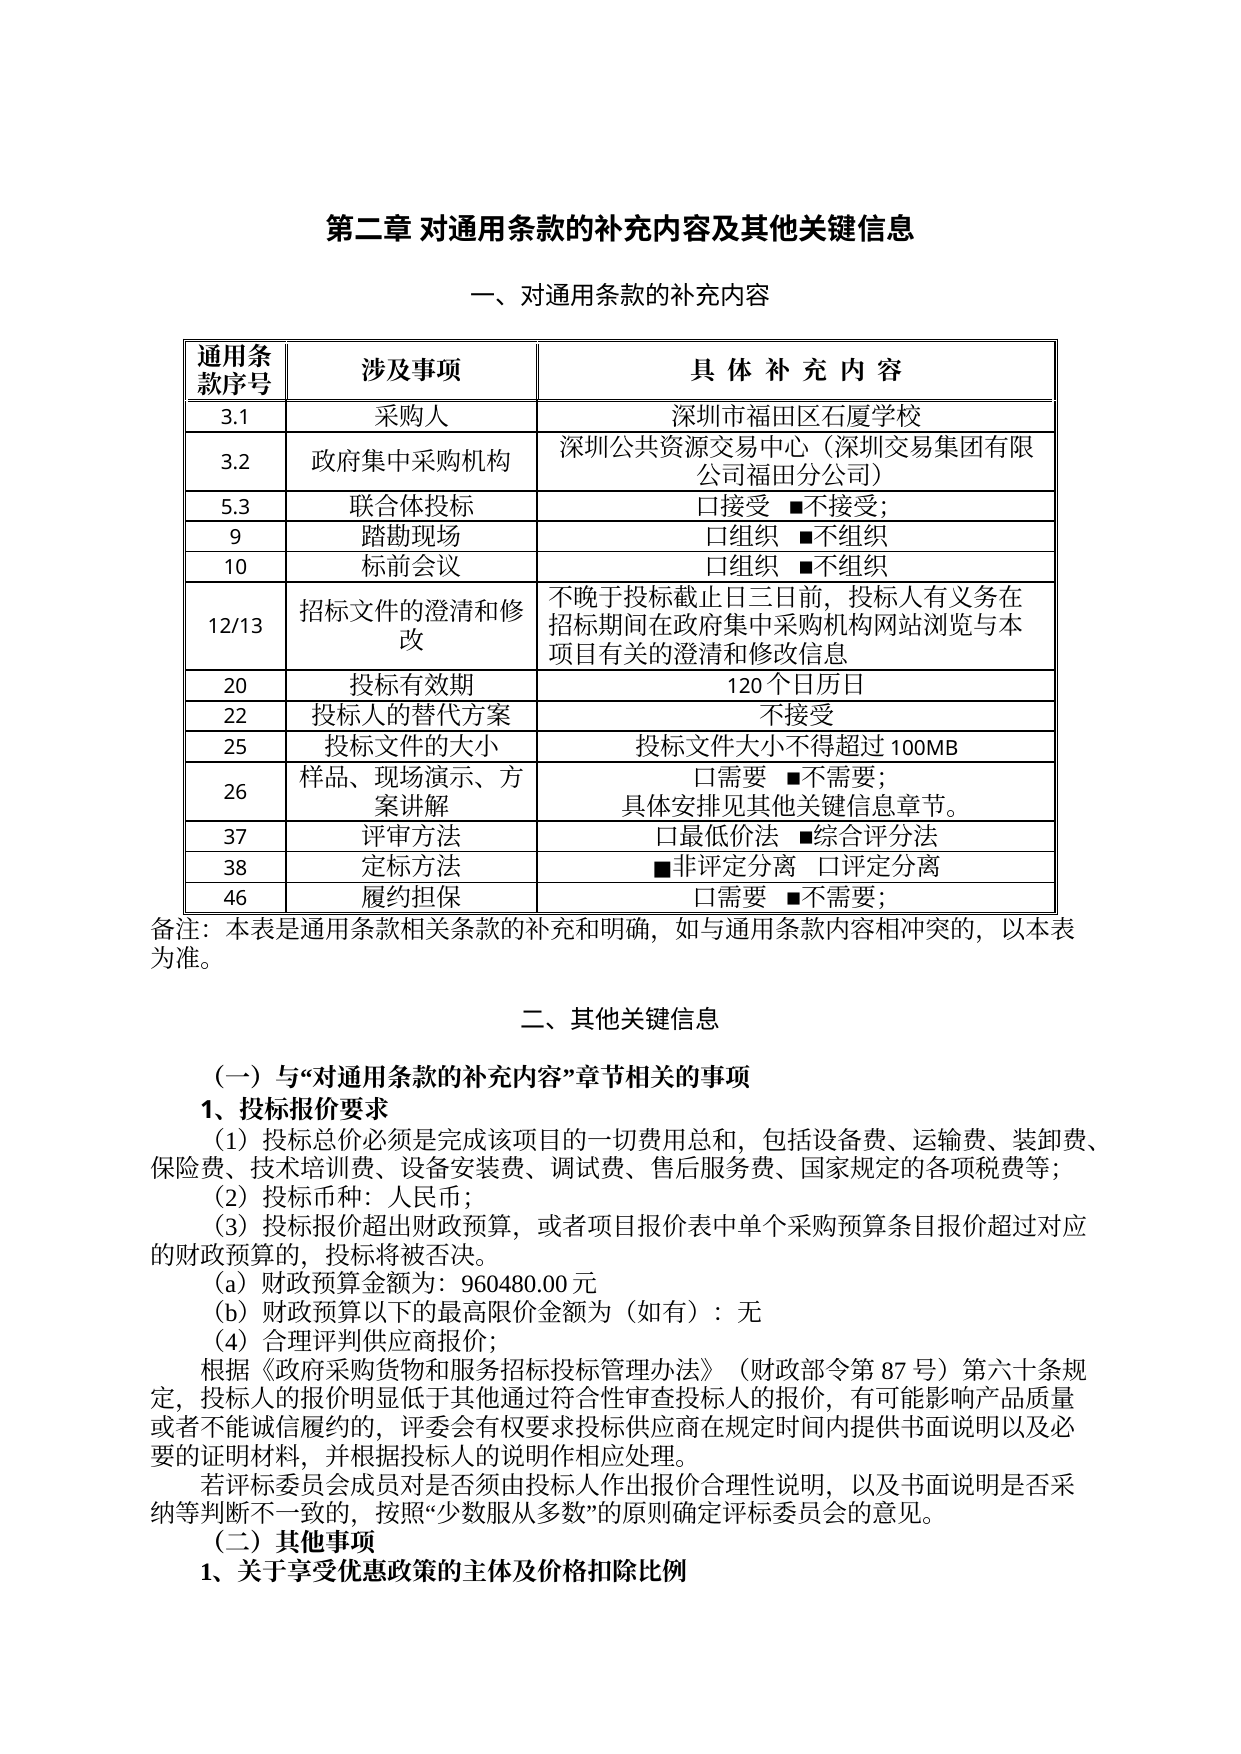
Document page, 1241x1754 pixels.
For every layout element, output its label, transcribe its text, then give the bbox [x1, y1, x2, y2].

table_cell 不接受 [538, 702, 1054, 730]
table_cell 不晚于投标截止日三日前，投标人有义务在招标期间在政府集中采购机构网站浏览与本项目有关的澄清和修改信息 [538, 583, 1054, 669]
text （3）投标报价超出财政预算，或者项目报价表中单个采购预算条目报价超过对应的财政预算的，投标将被否决。 [150, 1212, 1090, 1269]
table_cell ■非评定分离 口评定分离 [538, 852, 1054, 882]
table_cell 政府集中采购机构 [287, 433, 536, 490]
subtitle 二、其他关键信息 [150, 1000, 1090, 1036]
text （b）财政预算以下的最高限价金额为（如有）：无 [150, 1298, 1090, 1327]
table_cell 20 [186, 671, 285, 700]
table_cell 37 [186, 822, 285, 851]
table_cell 投标有效期 [287, 671, 536, 700]
table_cell 招标文件的澄清和修改 [287, 583, 536, 669]
table_header 涉及事项 [286, 342, 537, 399]
table_cell 120个日历日 [538, 671, 1054, 700]
table_cell 联合体投标 [287, 492, 536, 520]
table_cell 口接受 ■不接受； [538, 492, 1054, 520]
table_cell 口组织 ■不组织 [538, 552, 1054, 581]
table_cell 26 [186, 763, 285, 820]
table_cell 履约担保 [287, 883, 536, 912]
table_cell 评审方法 [287, 822, 536, 851]
text （1）投标总价必须是完成该项目的一切费用总和，包括设备费、运输费、装卸费、保险费、技术培训费、设备安装费、调试费、售后服务费、国家规定的各项税费等； [150, 1126, 1090, 1183]
text 1、关于享受优惠政策的主体及价格扣除比例 [150, 1557, 1090, 1586]
table_cell 定标方法 [287, 852, 536, 882]
table_header 通用条款序号 [186, 342, 286, 399]
table_cell 5.3 [186, 492, 285, 520]
table_cell 口需要 ■不需要； 具体安排见其他关键信息章节。 [538, 763, 1054, 820]
table_cell 38 [186, 852, 285, 882]
text 若评标委员会成员对是否须由投标人作出报价合理性说明，以及书面说明是否采纳等判断不一致的，按照“少数服从多数”的原则确定评标委员会的意见。 [150, 1471, 1090, 1528]
table_cell 口组织 ■不组织 [538, 522, 1054, 551]
table_cell 9 [186, 522, 285, 551]
text （a）财政预算金额为：960480.00元 [150, 1269, 1090, 1298]
table_cell 3.1 [184, 399, 285, 431]
text 根据《政府采购货物和服务招标投标管理办法》（财政部令第 87 号）第六十条规定，投标人的报价明显低于其他通过符合性审查投标人的报价，有可能影响产品质量或者不能诚信履约的，评委会有权要求投标供应商在规定时间内提供书面说明以及必要的证明材料，并根据投标人的说明作相应处理。 [150, 1356, 1090, 1471]
table_cell 踏勘现场 [287, 522, 536, 551]
table_cell 样品、现场演示、方案讲解 [287, 763, 536, 820]
text （一）与“对通用条款的补充内容”章节相关的事项 [150, 1063, 1090, 1092]
table_cell 22 [186, 702, 285, 730]
table_cell 投标文件大小不得超过100MB [538, 732, 1054, 761]
subtitle 第二章 对通用条款的补充内容及其他关键信息 [150, 206, 1090, 248]
subtitle 一、对通用条款的补充内容 [150, 275, 1090, 311]
table_cell 12/13 [186, 583, 285, 669]
table_cell 采购人 [287, 402, 536, 431]
text 1、投标报价要求 [150, 1092, 1090, 1126]
table_cell 标前会议 [287, 552, 536, 581]
text （二）其他事项 [150, 1528, 1090, 1557]
text （2）投标币种：人民币； [150, 1183, 1090, 1212]
table_cell 25 [186, 732, 285, 761]
table_cell 46 [186, 883, 285, 912]
table_cell 口需要 ■不需要； [538, 883, 1054, 912]
table_cell 深圳公共资源交易中心（深圳交易集团有限公司福田分公司） [538, 433, 1054, 490]
table_cell 投标文件的大小 [287, 732, 536, 761]
table_cell 投标人的替代方案 [287, 702, 536, 730]
table_cell 深圳市福田区石厦学校 [538, 399, 1056, 431]
table_cell 3.2 [186, 433, 285, 490]
table_cell 10 [186, 552, 285, 581]
table_header 具 体 补 充 内 容 [537, 342, 1054, 399]
text （4）合理评判供应商报价； [150, 1327, 1090, 1356]
table_cell 口最低价法 ■综合评分法 [538, 822, 1054, 851]
text 备注：本表是通用条款相关条款的补充和明确，如与通用条款内容相冲突的，以本表为准。 [150, 915, 1090, 973]
